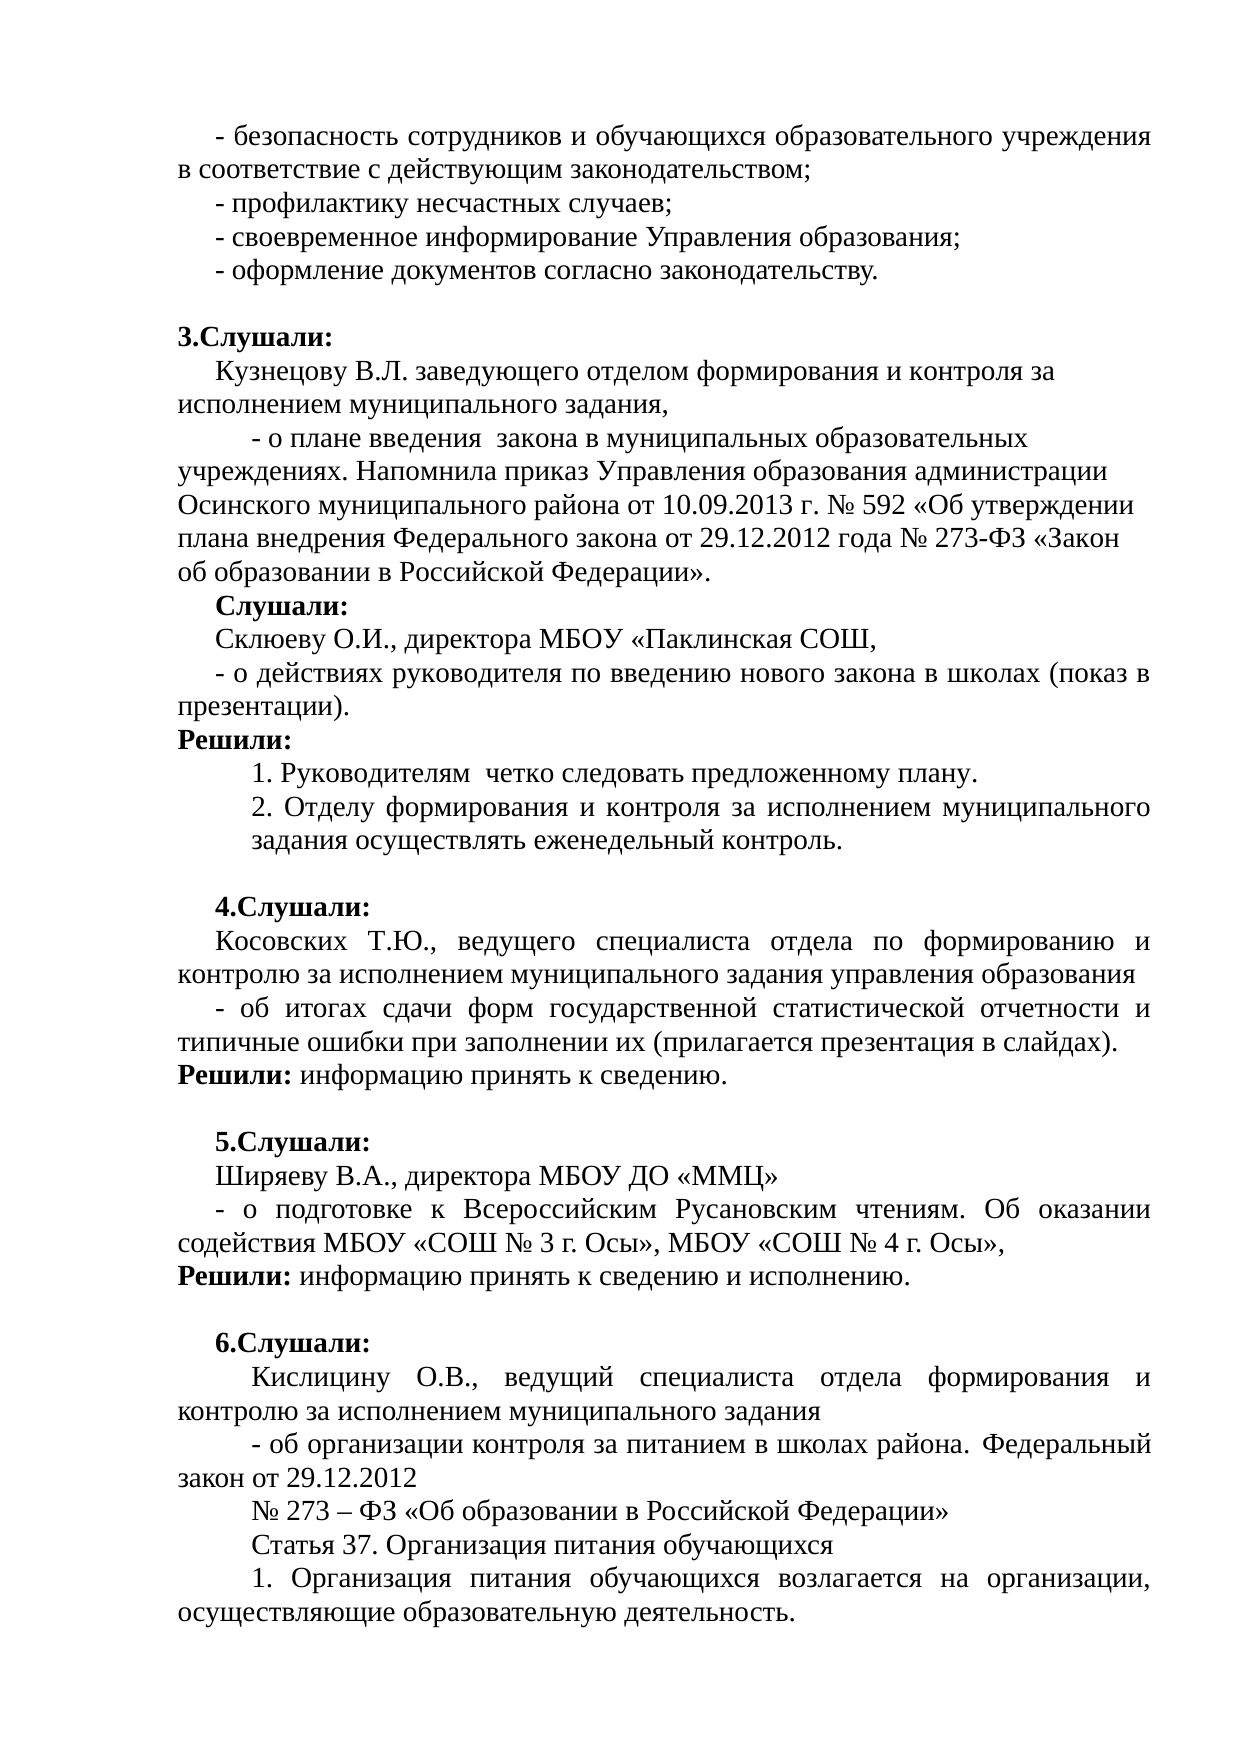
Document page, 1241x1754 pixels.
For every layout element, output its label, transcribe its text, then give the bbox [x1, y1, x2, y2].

text 1. Организация питания обучающихся возлагается на организации, осуществляющие образовательную деятельность. [177, 1560, 1152, 1627]
text - об итогах сдачи форм государственной статистической отчетности и типичные ошибки при заполнении их (прилагается презентация в слайдах). [177, 990, 1152, 1057]
text - об организации контроля за питанием в школах района. Федеральный закон от 29.12.2012 [177, 1426, 1152, 1493]
text Ширяеву В.А., директора МБОУ ДО «ММЦ» [177, 1158, 1152, 1191]
text - безопасность сотрудников и обучающихся образовательного учреждения в соответствие с действующим законодательством; [177, 118, 1152, 185]
text - оформление документов согласно законодательству. [177, 252, 1152, 286]
text 3.Слушали: [177, 319, 1152, 353]
text Склюеву О.И., директора МБОУ «Паклинская СОШ, [177, 621, 1152, 655]
text Кислицину О.В., ведущий специалиста отдела формирования и контролю за исполнением муниципального задания [177, 1359, 1152, 1426]
text - профилактику несчастных случаев; [177, 185, 1152, 219]
text 6.Слушали: [215, 1326, 1152, 1359]
text 1. Руководителям четко следовать предложенному плану. [177, 755, 1152, 789]
text Косовских Т.Ю., ведущего специалиста отдела по формированию и контролю за исполнением муниципального задания управления образования [177, 923, 1152, 990]
text - своевременное информирование Управления образования; [177, 219, 1152, 252]
text Слушали: [215, 588, 1152, 621]
text 5.Слушали: [215, 1124, 1152, 1158]
text Решили: [177, 722, 1152, 755]
text - о действиях руководителя по введению нового закона в школах (показ в презентации). [177, 655, 1152, 722]
text 2. Отделу формирования и контроля за исполнением муниципального задания осуществлять еженедельный контроль. [251, 789, 1152, 856]
text Кузнецову В.Л. заведующего отделом формирования и контроля за исполнением муниципального задания, [177, 353, 1152, 420]
text Статья 37. Организация питания обучающихся [177, 1527, 1152, 1560]
text 4.Слушали: [215, 889, 1152, 923]
text - о подготовке к Всероссийским Русановским чтениям. Об оказании содействия МБОУ «СОШ № 3 г. Осы», МБОУ «СОШ № 4 г. Осы», [177, 1191, 1152, 1258]
text Решили: информацию принять к сведению и исполнению. [177, 1258, 1152, 1292]
text № 273 – ФЗ «Об образовании в Российской Федерации» [177, 1493, 1152, 1527]
text Решили: информацию принять к сведению. [177, 1057, 1152, 1091]
text - о плане введения закона в муниципальных образовательных учреждениях. Напомнила приказ Управления образования администрации Осинского муниципального района от 10.09.2013 г. № 592 «Об утверждении плана внедрения Федерального закона от 29.12.2012 года № 273-ФЗ «Закон об образовании в Российской Федерации». [177, 420, 1152, 588]
